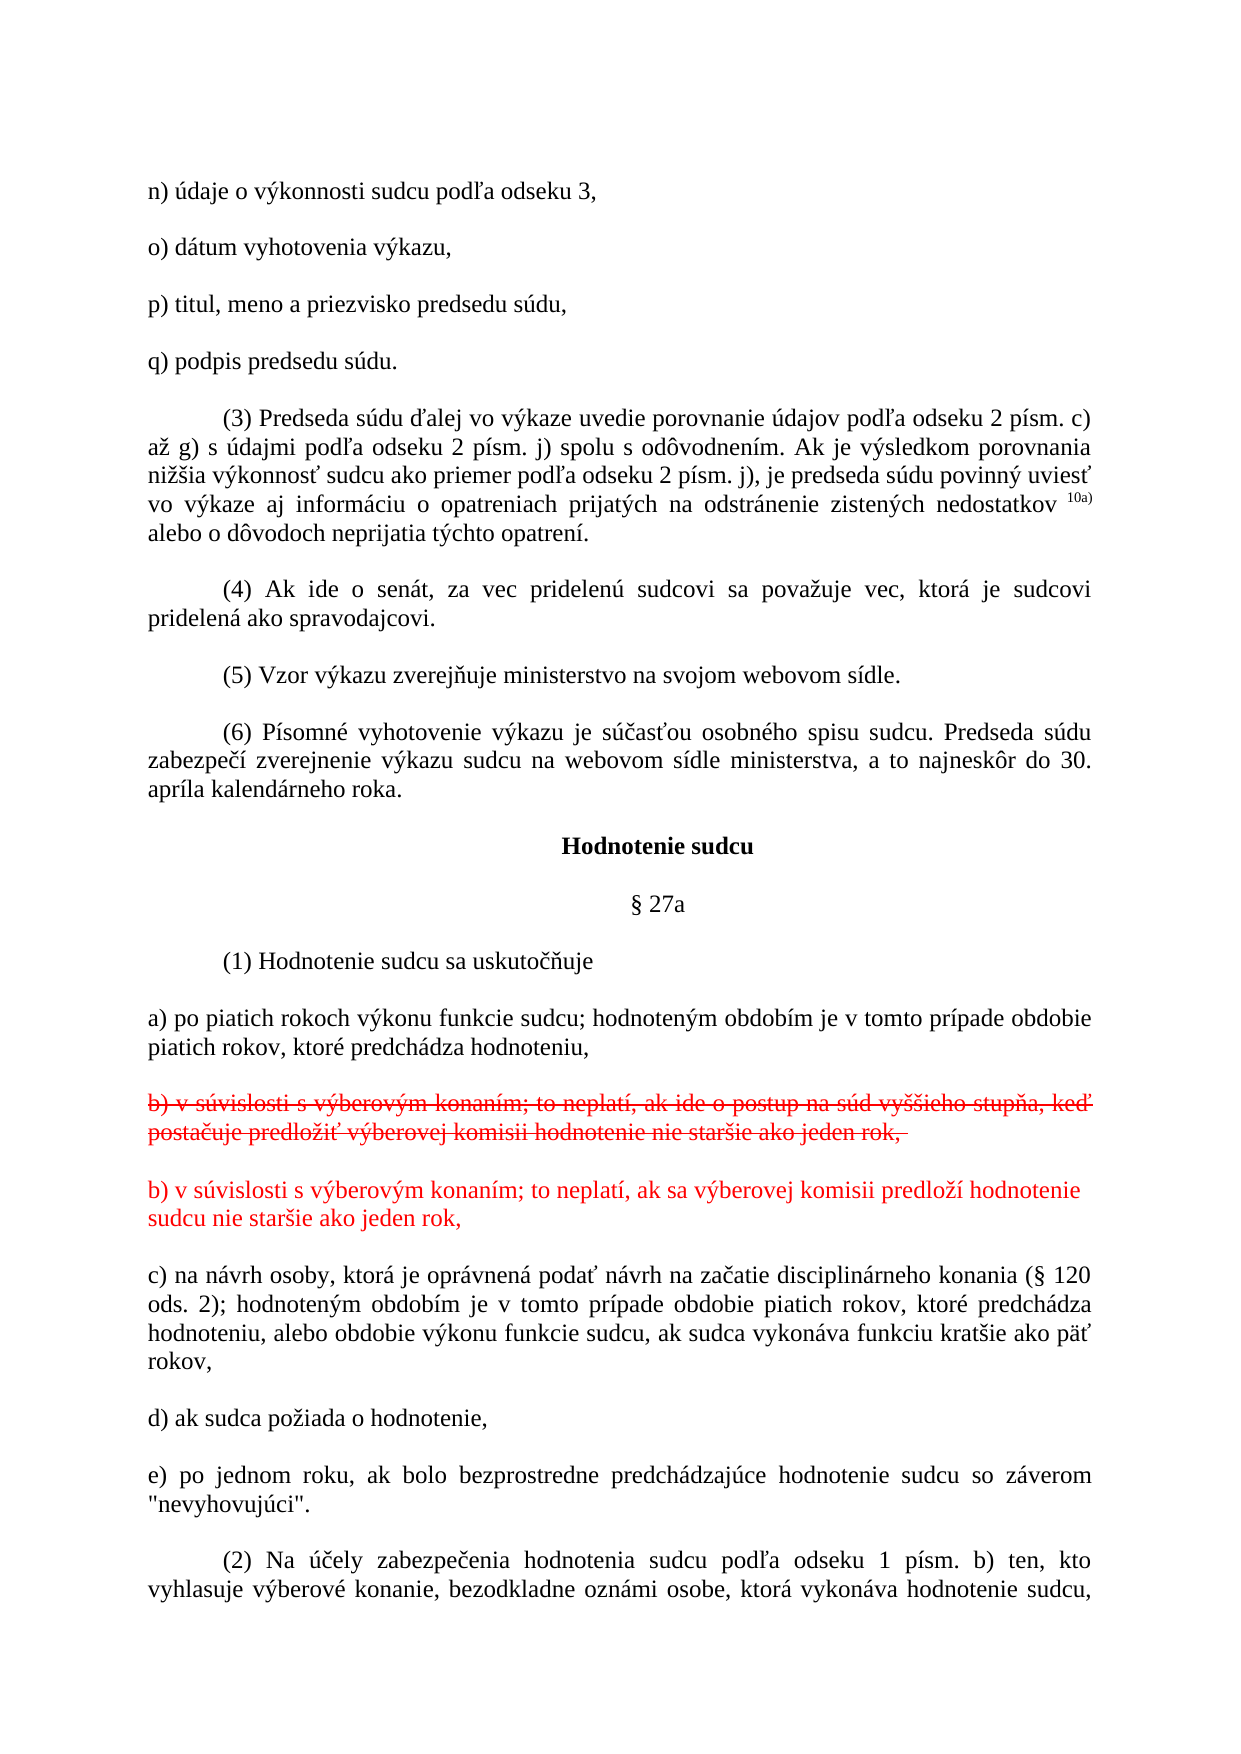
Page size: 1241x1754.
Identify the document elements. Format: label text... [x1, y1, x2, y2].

text b) v súvislosti s výberovým konaním; to neplatí, ak sa výberovej komisii predloží hodnotenie sudcu nie staršie ako jeden rok, [148, 1175, 1092, 1232]
text (1) Hodnotenie sudcu sa uskutočňuje [148, 946, 1092, 975]
text (3) Predseda súdu ďalej vo výkaze uvedie porovnanie údajov podľa odseku 2 písm. c) až g) s údajmi podľa odseku 2 písm. j) spolu s odôvodnením. Ak je výsledkom porovnania nižšia výkonnosť sudcu ako priemer podľa odseku 2 písm. j), je predseda súdu povinný uviesť vo výkaze aj informáciu o opatreniach prijatých na odstránenie zistených nedostatkov 10a) alebo o dôvodoch neprijatia týchto opatrení. [148, 403, 1092, 547]
text (5) Vzor výkazu zverejňuje ministerstvo na svojom webovom sídle. [148, 660, 1092, 689]
text o) dátum vyhotovenia výkazu, [148, 232, 1092, 261]
text c) na návrh osoby, ktorá je oprávnená podať návrh na začatie disciplinárneho konania (§ 120 ods. 2); hodnoteným obdobím je v tomto prípade obdobie piatich rokov, ktoré predchádza hodnoteniu, alebo obdobie výkonu funkcie sudcu, ak sudca vykonáva funkciu kratšie ako päť rokov, [148, 1260, 1092, 1375]
text d) ak sudca požiada o hodnotenie, [148, 1403, 1092, 1432]
text (6) Písomné vyhotovenie výkazu je súčasťou osobného spisu sudcu. Predseda súdu zabezpečí zverejnenie výkazu sudcu na webovom sídle ministerstva, a to najneskôr do 30. apríla kalendárneho roka. [148, 717, 1092, 803]
text (4) Ak ide o senát, za vec pridelenú sudcovi sa považuje vec, ktorá je sudcovi pridelená ako spravodajcovi. [148, 574, 1092, 632]
text e) po jednom roku, ak bolo bezprostredne predchádzajúce hodnotenie sudcu so záverom "nevyhovujúci". [148, 1460, 1092, 1517]
text a) po piatich rokoch výkonu funkcie sudcu; hodnoteným obdobím je v tomto prípade obdobie piatich rokov, ktoré predchádza hodnoteniu, [148, 1003, 1092, 1060]
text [148, 1546, 1092, 1603]
text p) titul, meno a priezvisko predsedu súdu, [148, 289, 1092, 318]
text b) v súvislosti s výberovým konaním; to neplatí, ak ide o postup na súd vyššieho stupňa, keď postačuje predložiť výberovej komisii hodnotenie nie staršie ako jeden rok, [148, 1106, 1092, 1146]
text n) údaje o výkonnosti sudcu podľa odseku 3, [148, 176, 1092, 204]
text Hodnotenie sudcu [148, 831, 1092, 860]
text q) podpis predsedu súdu. [148, 346, 1092, 375]
text § 27a [148, 889, 1092, 917]
text b) v súvislosti s výberovým konaním; to neplatí, ak ide o postup na súd vyššieho stupňa, keď postačuje predložiť výberovej komisii hodnotenie nie staršie ako jeden rok, [148, 1088, 1092, 1104]
